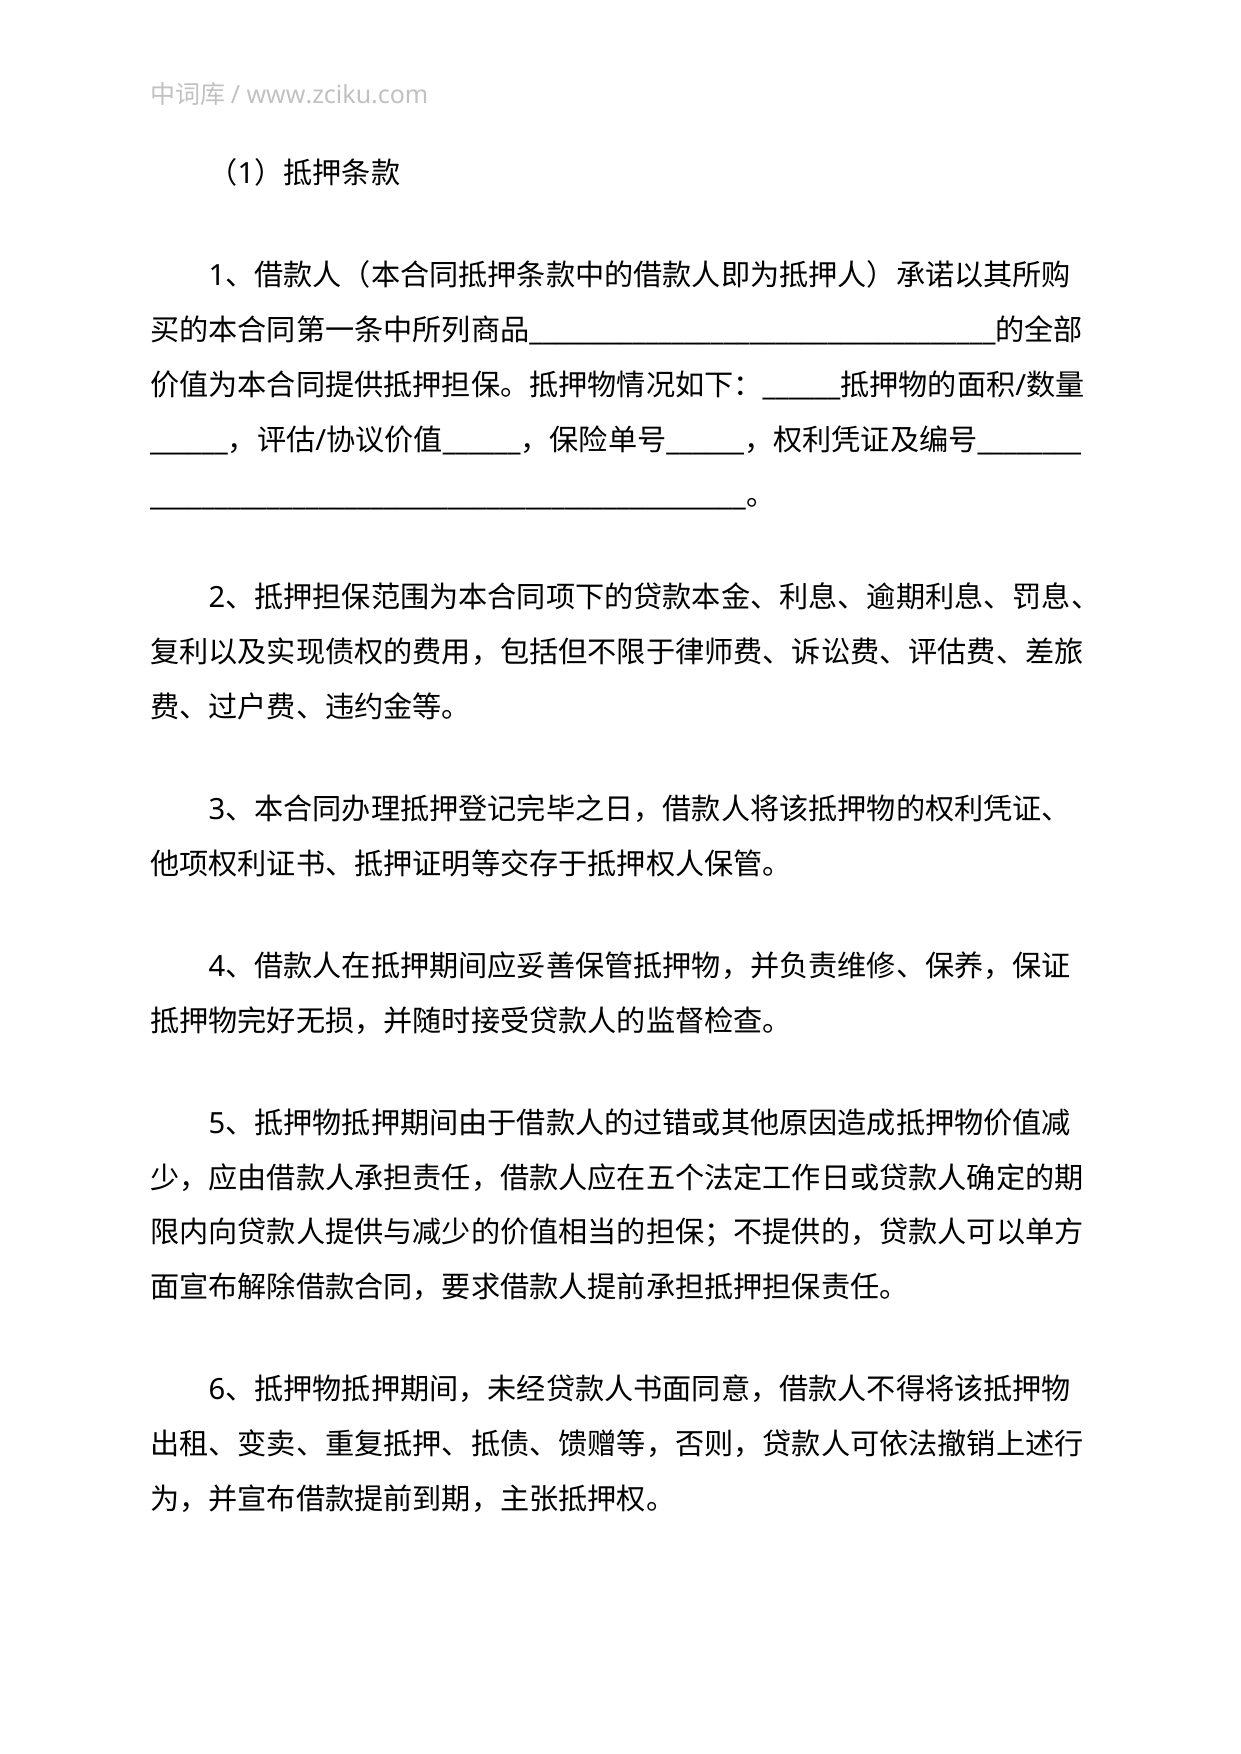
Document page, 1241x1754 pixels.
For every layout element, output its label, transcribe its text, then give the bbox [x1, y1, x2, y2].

text 2、抵押担保范围为本合同项下的贷款本金、利息、逾期利息、罚息、复利以及实现债权的费用，包括但不限于律师费、诉讼费、评估费、差旅费、过户费、违约金等。 [150, 574, 1090, 726]
text 6、抵押物抵押期间，未经贷款人书面同意，借款人不得将该抵押物出租、变卖、重复抵押、抵债、馈赠等，否则，贷款人可依法撤销上述行为，并宣布借款提前到期，主张抵押权。 [150, 1366, 1090, 1518]
text 3、本合同办理抵押登记完毕之日，借款人将该抵押物的权利凭证、他项权利证书、抵押证明等交存于抵押权人保管。 [150, 786, 1090, 883]
text （1）抵押条款 [150, 150, 1090, 192]
text 5、抵押物抵押期间由于借款人的过错或其他原因造成抵押物价值减少，应由借款人承担责任，借款人应在五个法定工作日或贷款人确定的期限内向贷款人提供与减少的价值相当的担保；不提供的，贷款人可以单方面宣布解除借款合同，要求借款人提前承担抵押担保责任。 [150, 1099, 1090, 1306]
text 1、借款人（本合同抵押条款中的借款人即为抵押人）承诺以其所购买的本合同第一条中所列商品____________________________________的全部价值为本合同提供抵押担保。抵押物情况如下：______抵押物的面积/数量______，评估/协议价值______，保险单号______，权利凭证及编号______________________________________________________。 [150, 252, 1090, 514]
text 4、借款人在抵押期间应妥善保管抵押物，并负责维修、保养，保证抵押物完好无损，并随时接受贷款人的监督检查。 [150, 942, 1090, 1040]
